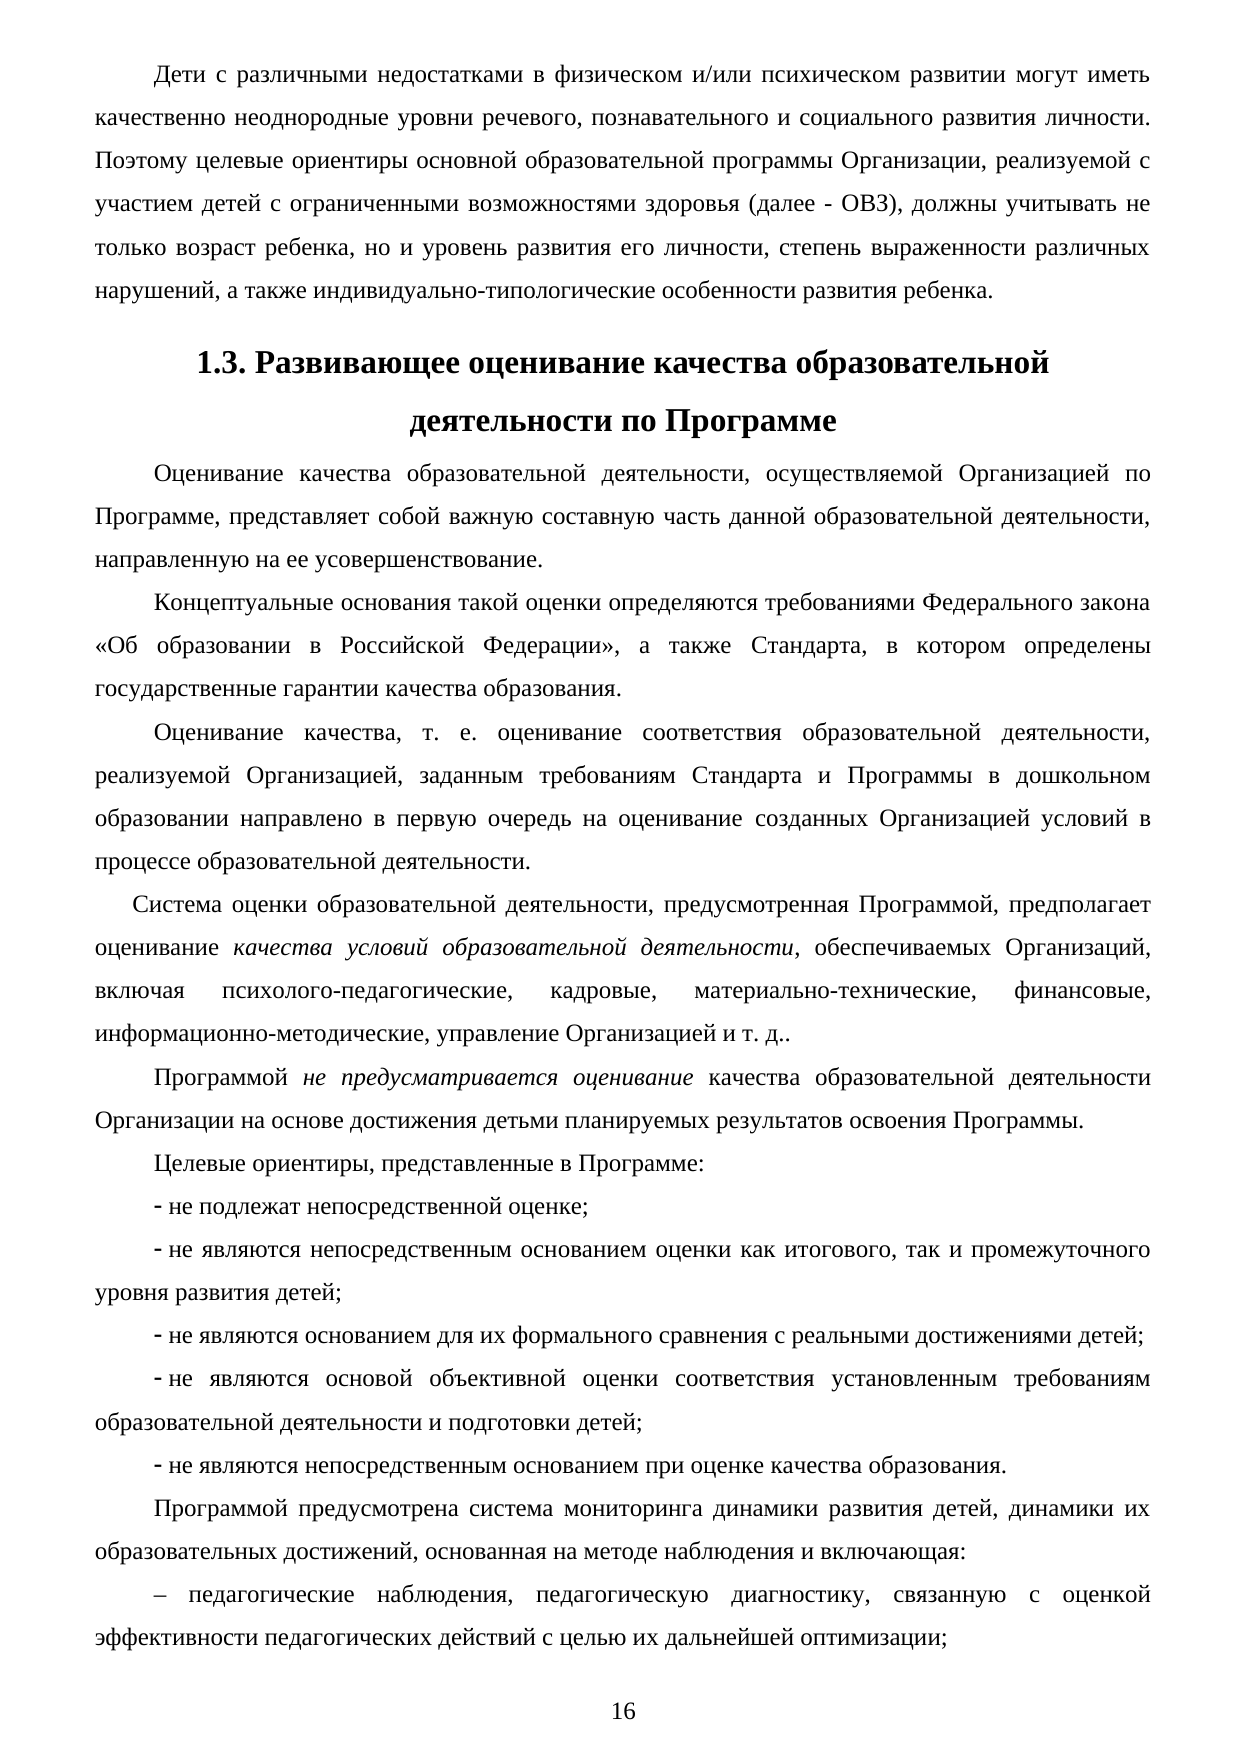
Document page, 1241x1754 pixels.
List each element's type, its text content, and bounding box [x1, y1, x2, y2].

text – педагогические наблюдения, педагогическую диагностику, связанную с оценкой эффективности педагогических действий с целью их дальнейшей оптимизации; [94, 1579, 1152, 1651]
list не подлежат непосредственной оценке; [94, 1191, 1152, 1220]
text 1.3. Развивающее оценивание качества образовательной деятельности по Программе [94, 343, 1152, 439]
text Дети с различными недостатками в физическом и/или психическом развитии могут иметь качественно неоднородные уровни речевого, познавательного и социального развития личности. Поэтому целевые ориентиры основной образовательной программы Организации, реализуемой с участием детей с ограниченными возможностями здоровья (далее - ОВЗ), должны учитывать не только возраст ребенка, но и уровень развития его личности, степень выраженности различных нарушений, а также индивидуально-типологические особенности развития ребенка. [94, 59, 1152, 303]
list не являются основой объективной оценки соответствия установленным требованиям образовательной деятельности и подготовки детей; [94, 1363, 1152, 1435]
text Оценивание качества, т. е. оценивание соответствия образовательной деятельности, реализуемой Организацией, заданным требованиям Стандарта и Программы в дошкольном образовании направлено в первую очередь на оценивание созданных Организацией условий в процессе образовательной деятельности. [94, 717, 1152, 875]
text Программой не предусматривается оценивание качества образовательной деятельности Организации на основе достижения детьми планируемых результатов освоения Программы. [94, 1062, 1152, 1133]
text Целевые ориентиры, представленные в Программе: [94, 1148, 1152, 1177]
text Концептуальные основания такой оценки определяются требованиями Федерального закона «Об образовании в Российской Федерации», а также Стандарта, в котором определены государственные гарантии качества образования. [94, 587, 1152, 702]
list не являются непосредственным основанием при оценке качества образования. [94, 1450, 1152, 1478]
list не являются основанием для их формального сравнения с реальными достижениями детей; [94, 1320, 1152, 1349]
list не являются непосредственным основанием оценки как итогового, так и промежуточного уровня развития детей; [94, 1234, 1152, 1306]
text Оценивание качества образовательной деятельности, осуществляемой Организацией по Программе, представляет собой важную составную часть данной образовательной деятельности, направленную на ее усовершенствование. [94, 458, 1152, 573]
text Программой предусмотрена система мониторинга динамики развития детей, динамики их образовательных достижений, основанная на методе наблюдения и включающая: [94, 1493, 1152, 1565]
text Система оценки образовательной деятельности, предусмотренная Программой, предполагает оценивание качества условий образовательной деятельности, обеспечиваемых Организаций, включая психолого-педагогические, кадровые, материально-технические, финансовые, информационно-методические, управление Организацией и т. д.. [94, 889, 1152, 1047]
